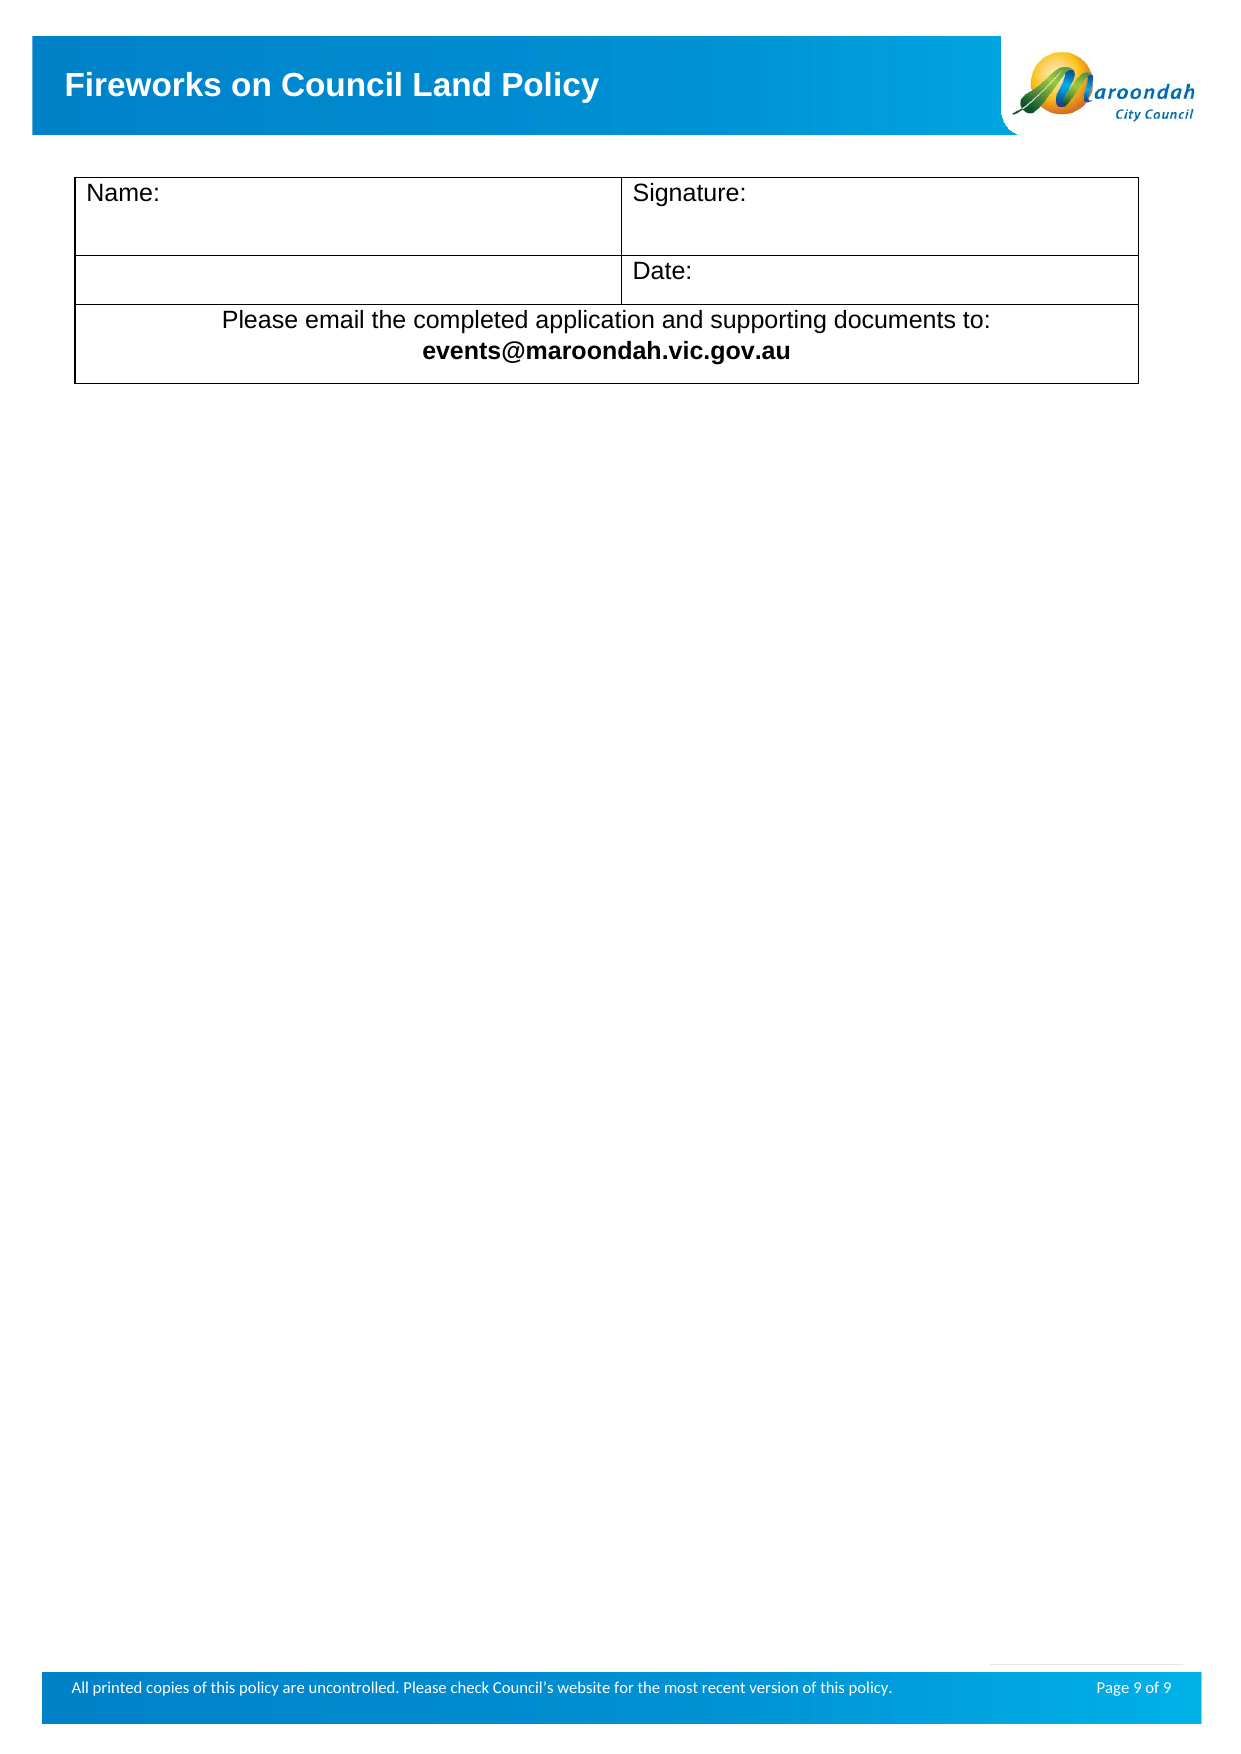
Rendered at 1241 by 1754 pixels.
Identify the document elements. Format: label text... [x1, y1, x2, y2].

table_cell Please email the completed application and supporting documents to: events@maroondah.vic.gov.au [76, 305, 1138, 383]
picture [1002, 36, 1208, 135]
table_cell Name: [76, 178, 621, 255]
picture [90, 36, 231, 135]
picture [42, 1672, 47, 1724]
picture [99, 1672, 235, 1724]
table_cell Signature: [622, 178, 1138, 255]
table_cell Date: [622, 256, 1138, 304]
table_cell [76, 256, 621, 304]
picture [32, 36, 37, 135]
